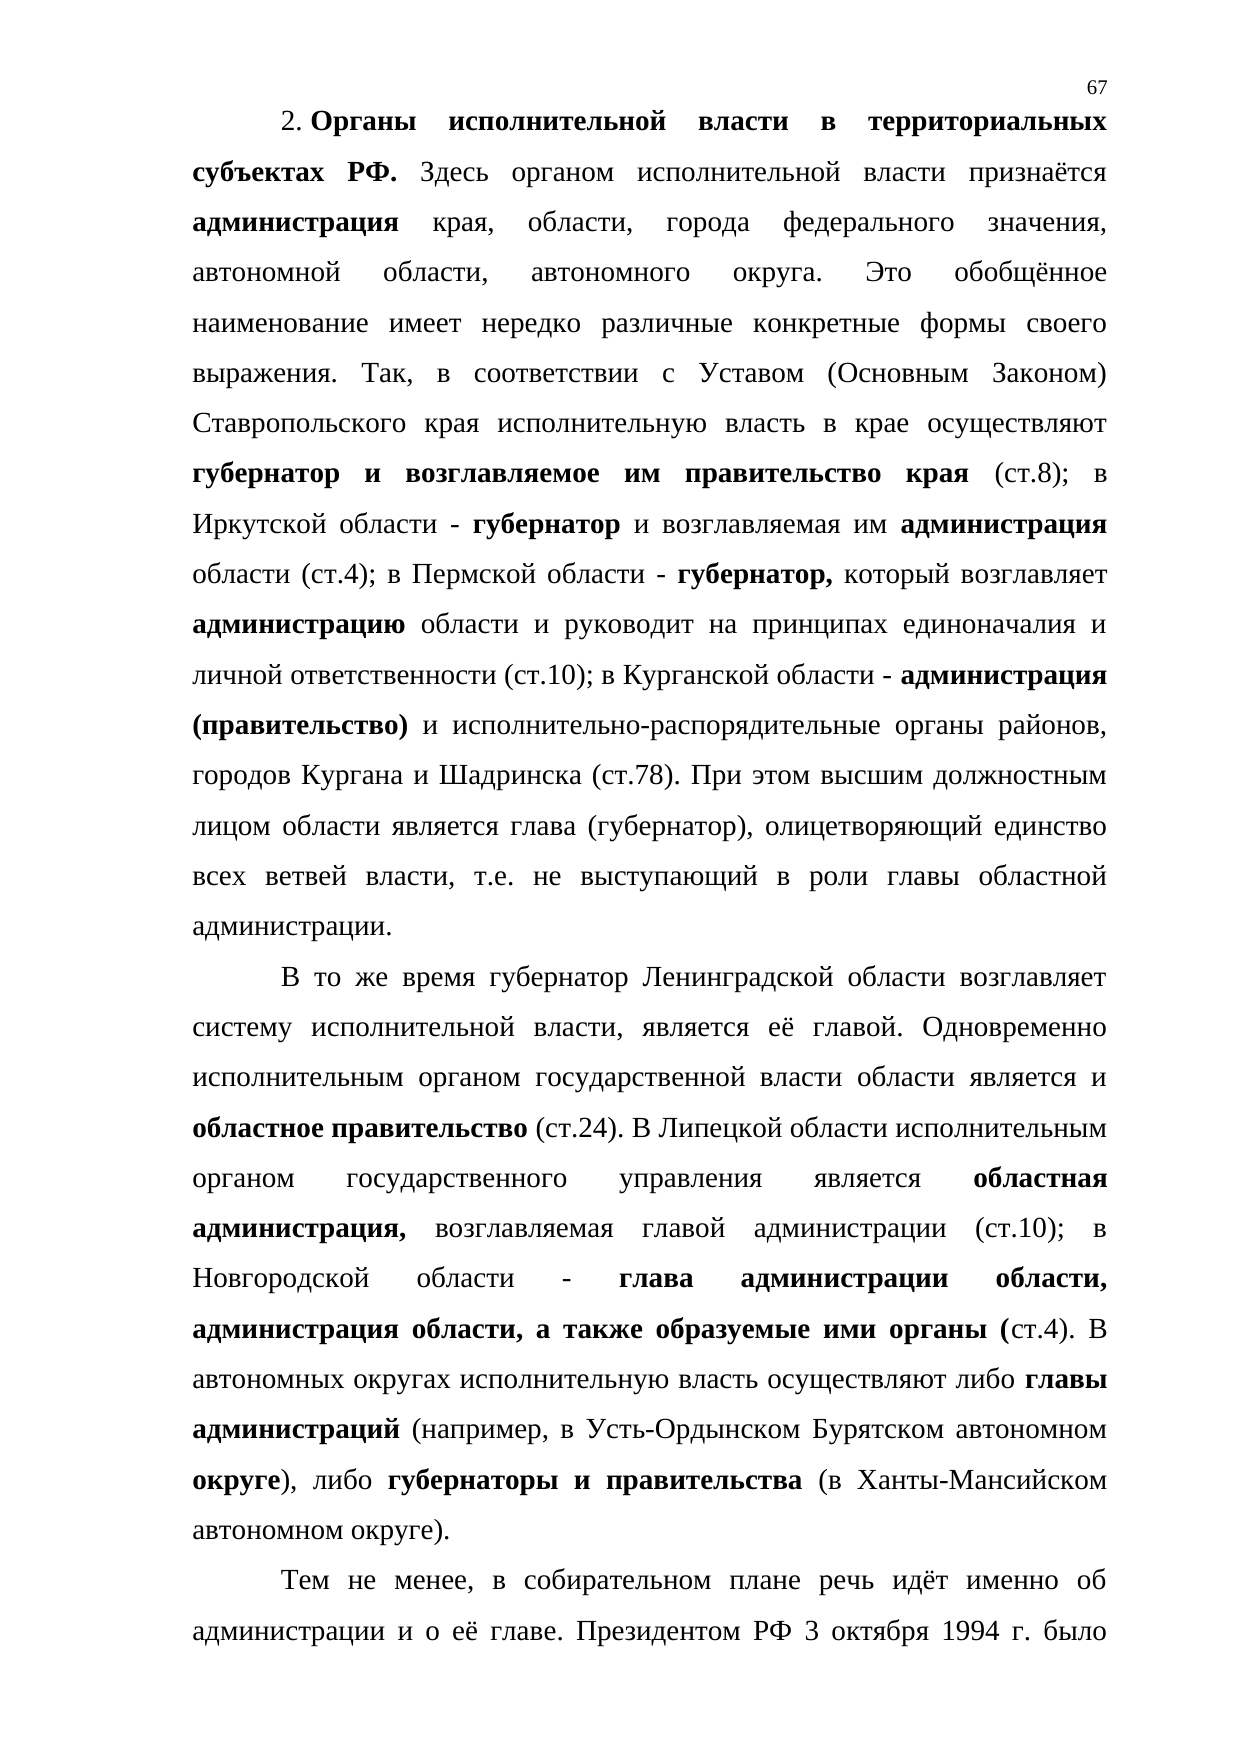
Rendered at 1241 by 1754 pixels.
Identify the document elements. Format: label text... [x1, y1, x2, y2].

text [192, 1562, 1107, 1646]
text В то же время губернатор Ленинградской области возглавляет систему исполнительной власти, является её главой. Одновременно исполнительным органом государственной власти области является и областное правительство (ст.24). В Липецкой области исполнительным органом государственного управления является областная администрация, возглавляемая главой администрации (ст.10); в Новгородской области - глава администрации области, администрация области, а также образуемые ими органы (ст.4). В автономных округах исполнительную власть осуществляют либо главы администраций (например, в Усть-Ордынском Бурятском автономном округе), либо губернаторы и правительства (в Ханты-Мансийском автономном округе). [192, 959, 1107, 1546]
list Органы исполнительной власти в территориальных субъектах РФ. Здесь органом исполнительной власти признаётся администрация края, области, города федерального значения, автономной области, автономного округа. Это обобщённое наименование имеет нередко различные конкретные формы своего выражения. Так, в соответствии с Уставом (Основным Законом) Ставропольского края исполнительную власть в крае осуществляют губернатор и возглавляемое им правительство края (ст.8); в Иркутской области - губернатор и возглавляемая им администрация области (ст.4); в Пермской области - губернатор, который возглавляет администрацию области и руководит на принципах единоначалия и личной ответственности (ст.10); в Курганской области - администрация (правительство) и исполнительно-распорядительные органы районов, городов Кургана и Шадринска (ст.78). При этом высшим должностным лицом области является глава (губернатор), олицетворяющий единство всех ветвей власти, т.е. не выступающий в роли главы областной администрации. [192, 103, 1107, 942]
